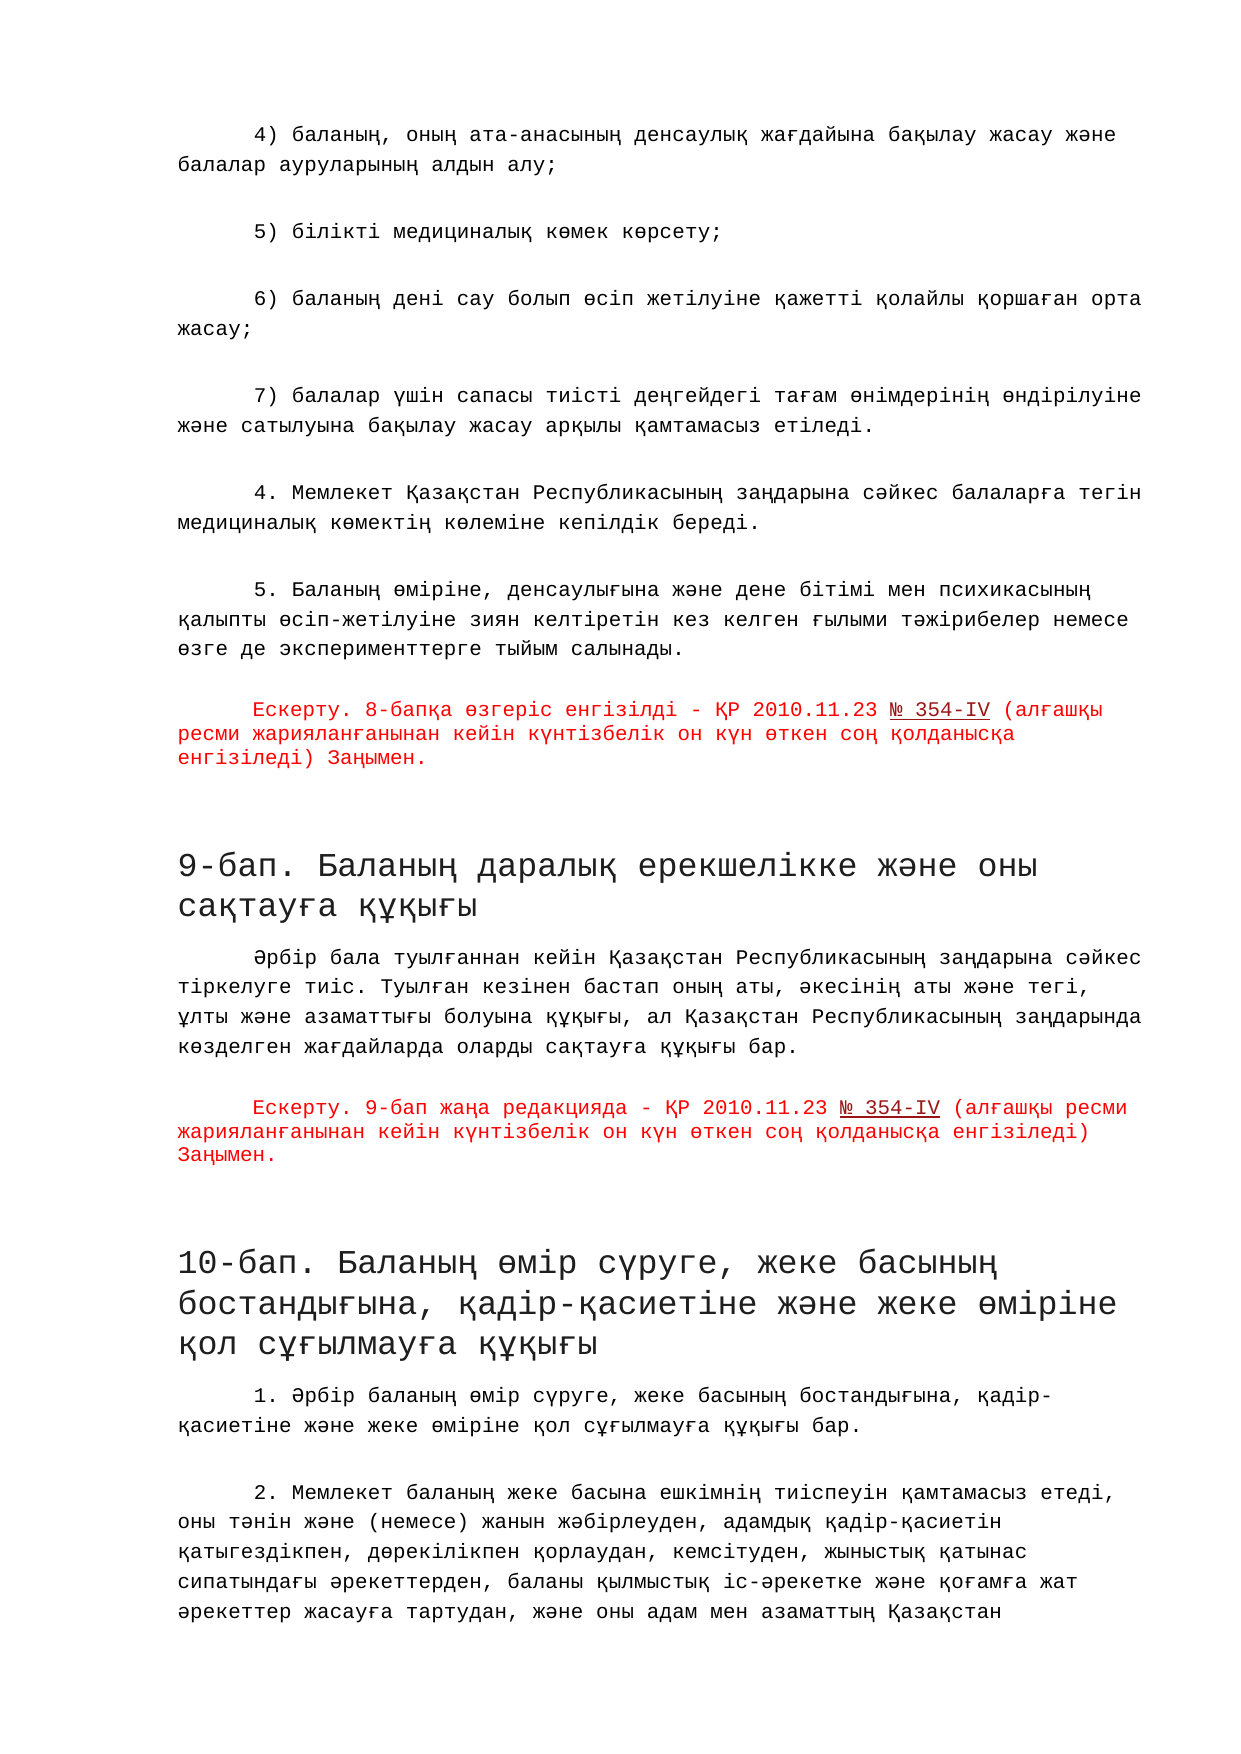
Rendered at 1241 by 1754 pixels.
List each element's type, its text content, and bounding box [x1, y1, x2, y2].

text 7) балалар үшiн сапасы тиiстi деңгейдегі тағам өнiмдерiнің өндiрiлуiне және сатылуына бақылау жасау арқылы қамтамасыз етiледi. [177, 379, 1152, 438]
text 1. Әрбiр баланың өмiр сүруге, жеке басының бостандығына, қадiр-қасиетiне және жеке өмiрiне қол сұғылмауға құқығы бар. [177, 1379, 1152, 1438]
text 5. Баланың өмiрiне, денсаулығына және дене бітімі мен психикасының қалыпты өсiп-жетілуіне зиян келтiретiн кез келген ғылыми тәжiрибелер немесе өзге де эксперименттерге тыйым салынады. [177, 573, 1152, 662]
text 4. Мемлекет Қазақстан Республикасының заңдарына сәйкес балаларға тегiн медициналық көмектiң көлемiне кепілдiк бередi. [177, 476, 1152, 535]
text Ескерту. 8-бапқа өзгеріс енгізілді - ҚР 2010.11.23 № 354-IV (алғашқы ресми жарияланғанынан кейін күнтізбелік он күн өткен соң қолданысқа енгізіледі) Заңымен. [177, 699, 1152, 822]
text 9-бап. Баланың даралық ерекшелiкке және оны сақтауға құқығы [177, 845, 1152, 927]
text 10-бап. Баланың өмiр сүруге, жеке басының бостандығына, қадiр-қасиетiне және жеке өмiрiне қол сұғылмауға құқығы [177, 1243, 1152, 1365]
text 4) баланың, оның ата-анасының денсаулық жағдайына бақылау жасау және балалар ауруларының алдын алу; [177, 118, 1152, 177]
text 5) бiлiктi медициналық көмек көрсету; [177, 215, 1152, 245]
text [177, 1476, 1152, 1624]
text Әрбір бала туылғаннан кейін Қазақстан Республикасының заңдарына сәйкес тіркелуге тиіс. Туылған кезінен бастап оның аты, әкесінің аты және тегі, ұлты және азаматтығы болуына құқығы, ал Қазақстан Республикасының заңдарында көзделген жағдайларда оларды сақтауға құқығы бар. [177, 941, 1152, 1059]
text Ескерту. 9-бап жаңа редакцияда - ҚР 2010.11.23 № 354-IV (алғашқы ресми жарияланғанынан кейін күнтізбелік он күн өткен соң қолданысқа енгізіледі) Заңымен. [177, 1097, 1152, 1219]
text 6) баланың денi сау болып өсiп жетiлуiне қажеттi қолайлы қоршаған орта жасау; [177, 282, 1152, 342]
